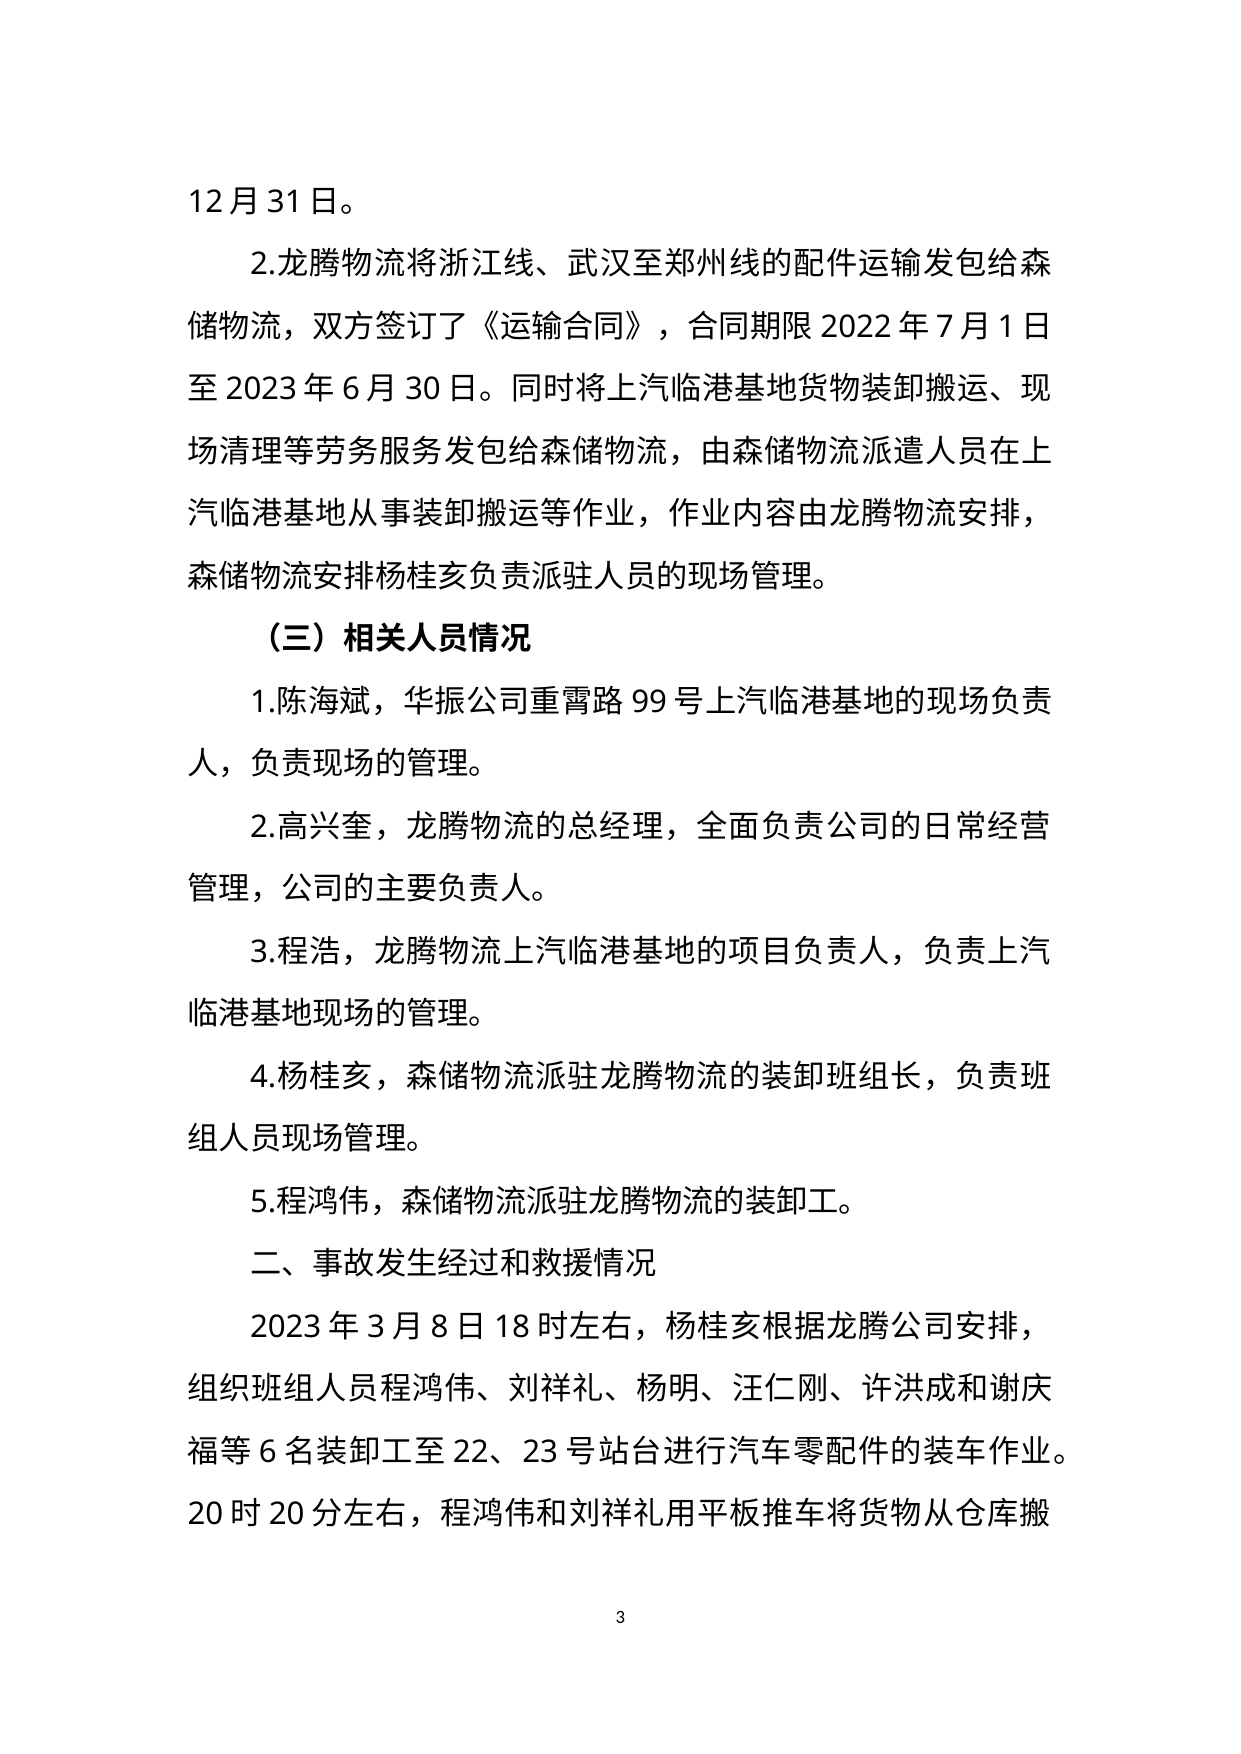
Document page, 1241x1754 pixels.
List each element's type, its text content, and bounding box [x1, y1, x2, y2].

text 2.龙腾物流将浙江线、武汉至郑州线的配件运输发包给森储物流，双方签订了《运输合同》，合同期限2022年7月1日至2023年6月30日。同时将上汽临港基地货物装卸搬运、现场清理等劳务服务发包给森储物流，由森储物流派遣人员在上汽临港基地从事装卸搬运等作业，作业内容由龙腾物流安排，森储物流安排杨桂亥负责派驻人员的现场管理。 [187, 224, 1053, 599]
text 二、事故发生经过和救援情况 [187, 1224, 1053, 1287]
text （三）相关人员情况 [187, 599, 1053, 662]
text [187, 162, 1053, 224]
text 4.杨桂亥，森储物流派驻龙腾物流的装卸班组长，负责班组人员现场管理。 [187, 1037, 1053, 1162]
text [187, 1287, 1053, 1537]
text 5.程鸿伟，森储物流派驻龙腾物流的装卸工。 [187, 1162, 1053, 1224]
text 2.高兴奎，龙腾物流的总经理，全面负责公司的日常经营管理，公司的主要负责人。 [187, 787, 1053, 912]
text 3.程浩，龙腾物流上汽临港基地的项目负责人，负责上汽临港基地现场的管理。 [187, 912, 1053, 1037]
text 1.陈海斌，华振公司重霄路99号上汽临港基地的现场负责人，负责现场的管理。 [187, 662, 1053, 787]
